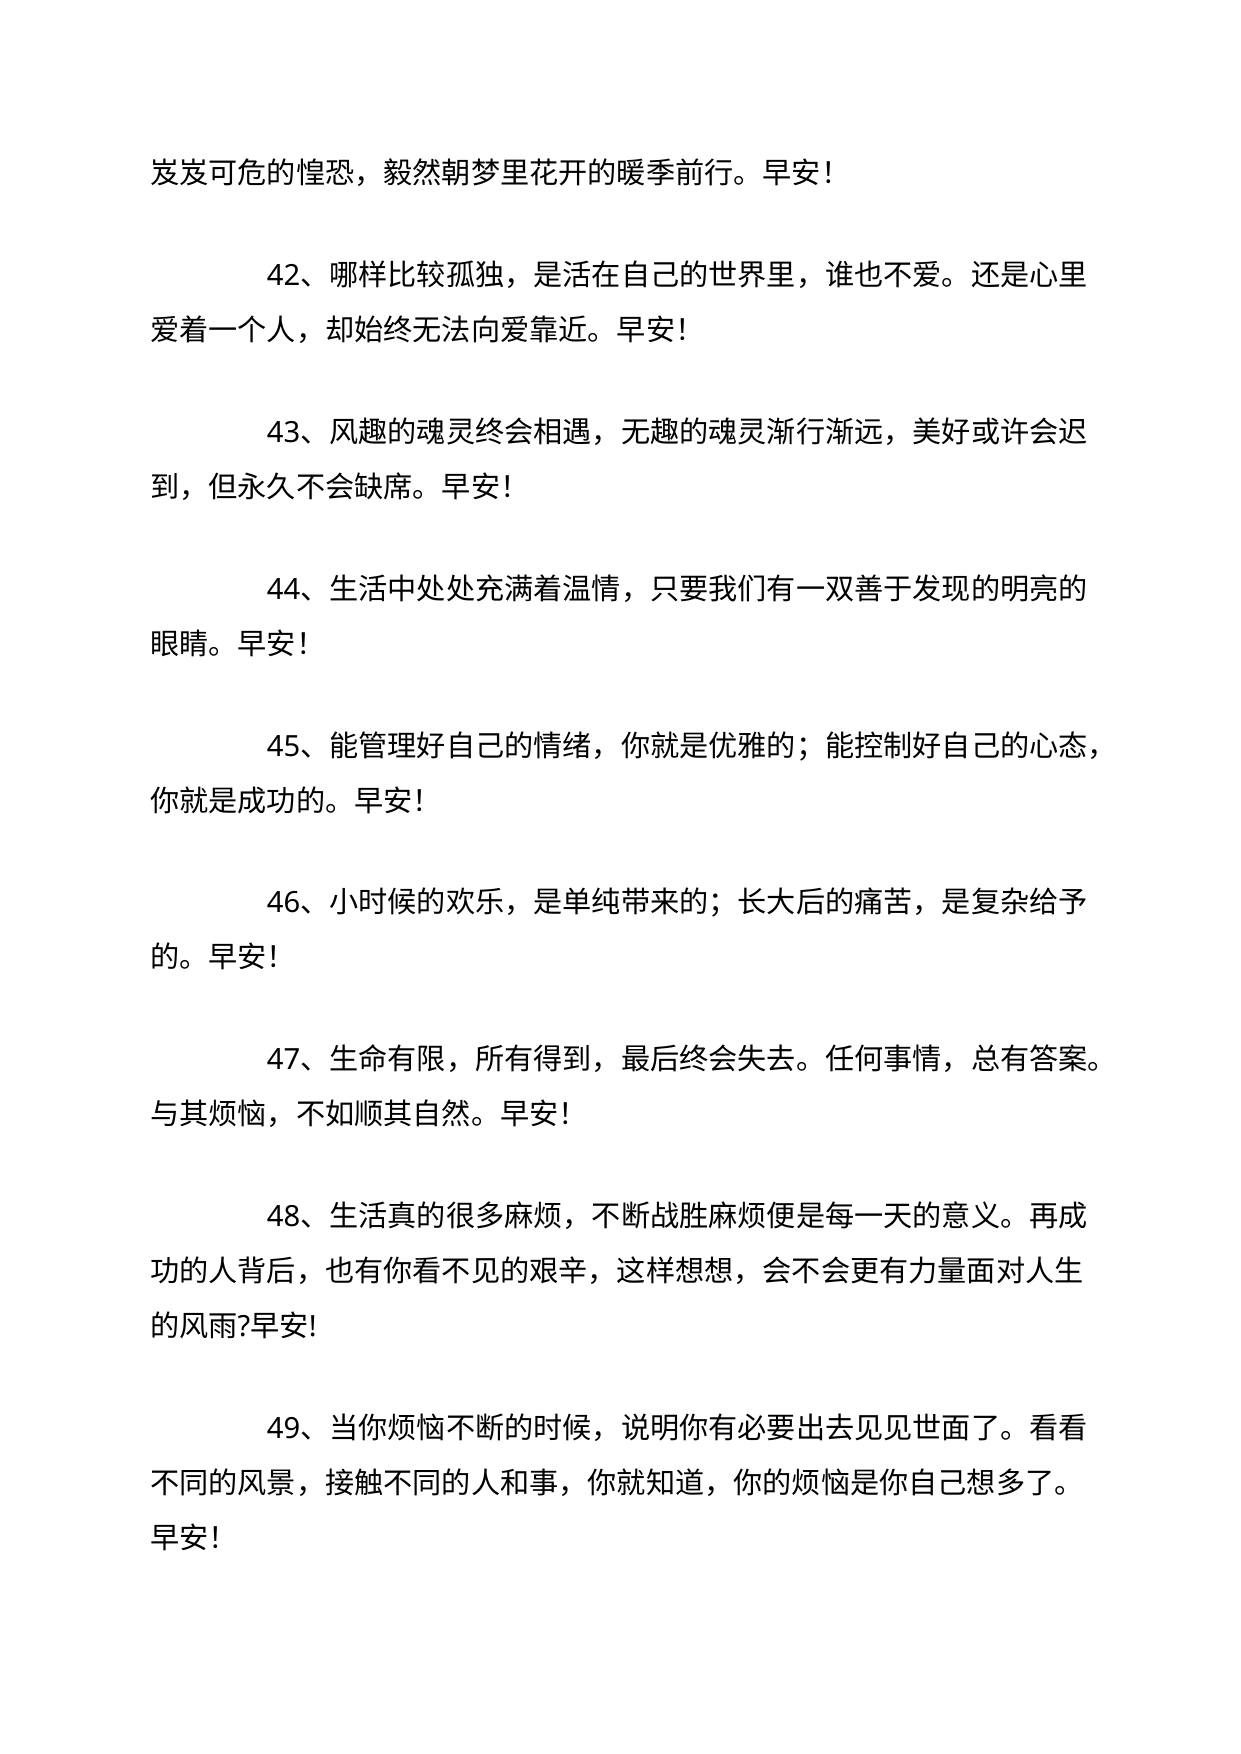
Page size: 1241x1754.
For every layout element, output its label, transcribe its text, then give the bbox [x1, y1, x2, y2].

text 48、生活真的很多麻烦，不断战胜麻烦便是每一天的意义。再成功的人背后，也有你看不见的艰辛，这样想想，会不会更有力量面对人生的风雨?早安! [150, 1192, 1090, 1345]
text 43、风趣的魂灵终会相遇，无趣的魂灵渐行渐远，美好或许会迟到，但永久不会缺席。早安！ [150, 408, 1090, 506]
text 47、生命有限，所有得到，最后终会失去。任何事情，总有答案。与其烦恼，不如顺其自然。早安！ [150, 1036, 1090, 1133]
text 49、当你烦恼不断的时候，说明你有必要出去见见世面了。看看不同的风景，接触不同的人和事，你就知道，你的烦恼是你自己想多了。早安！ [150, 1404, 1090, 1556]
text 45、能管理好自己的情绪，你就是优雅的；能控制好自己的心态，你就是成功的。早安！ [150, 722, 1090, 819]
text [150, 150, 1090, 192]
text 42、哪样比较孤独，是活在自己的世界里，谁也不爱。还是心里爱着一个人，却始终无法向爱靠近。早安！ [150, 252, 1090, 349]
text 44、生活中处处充满着温情，只要我们有一双善于发现的明亮的眼睛。早安！ [150, 565, 1090, 663]
text 46、小时候的欢乐，是单纯带来的；长大后的痛苦，是复杂给予的。早安！ [150, 879, 1090, 976]
